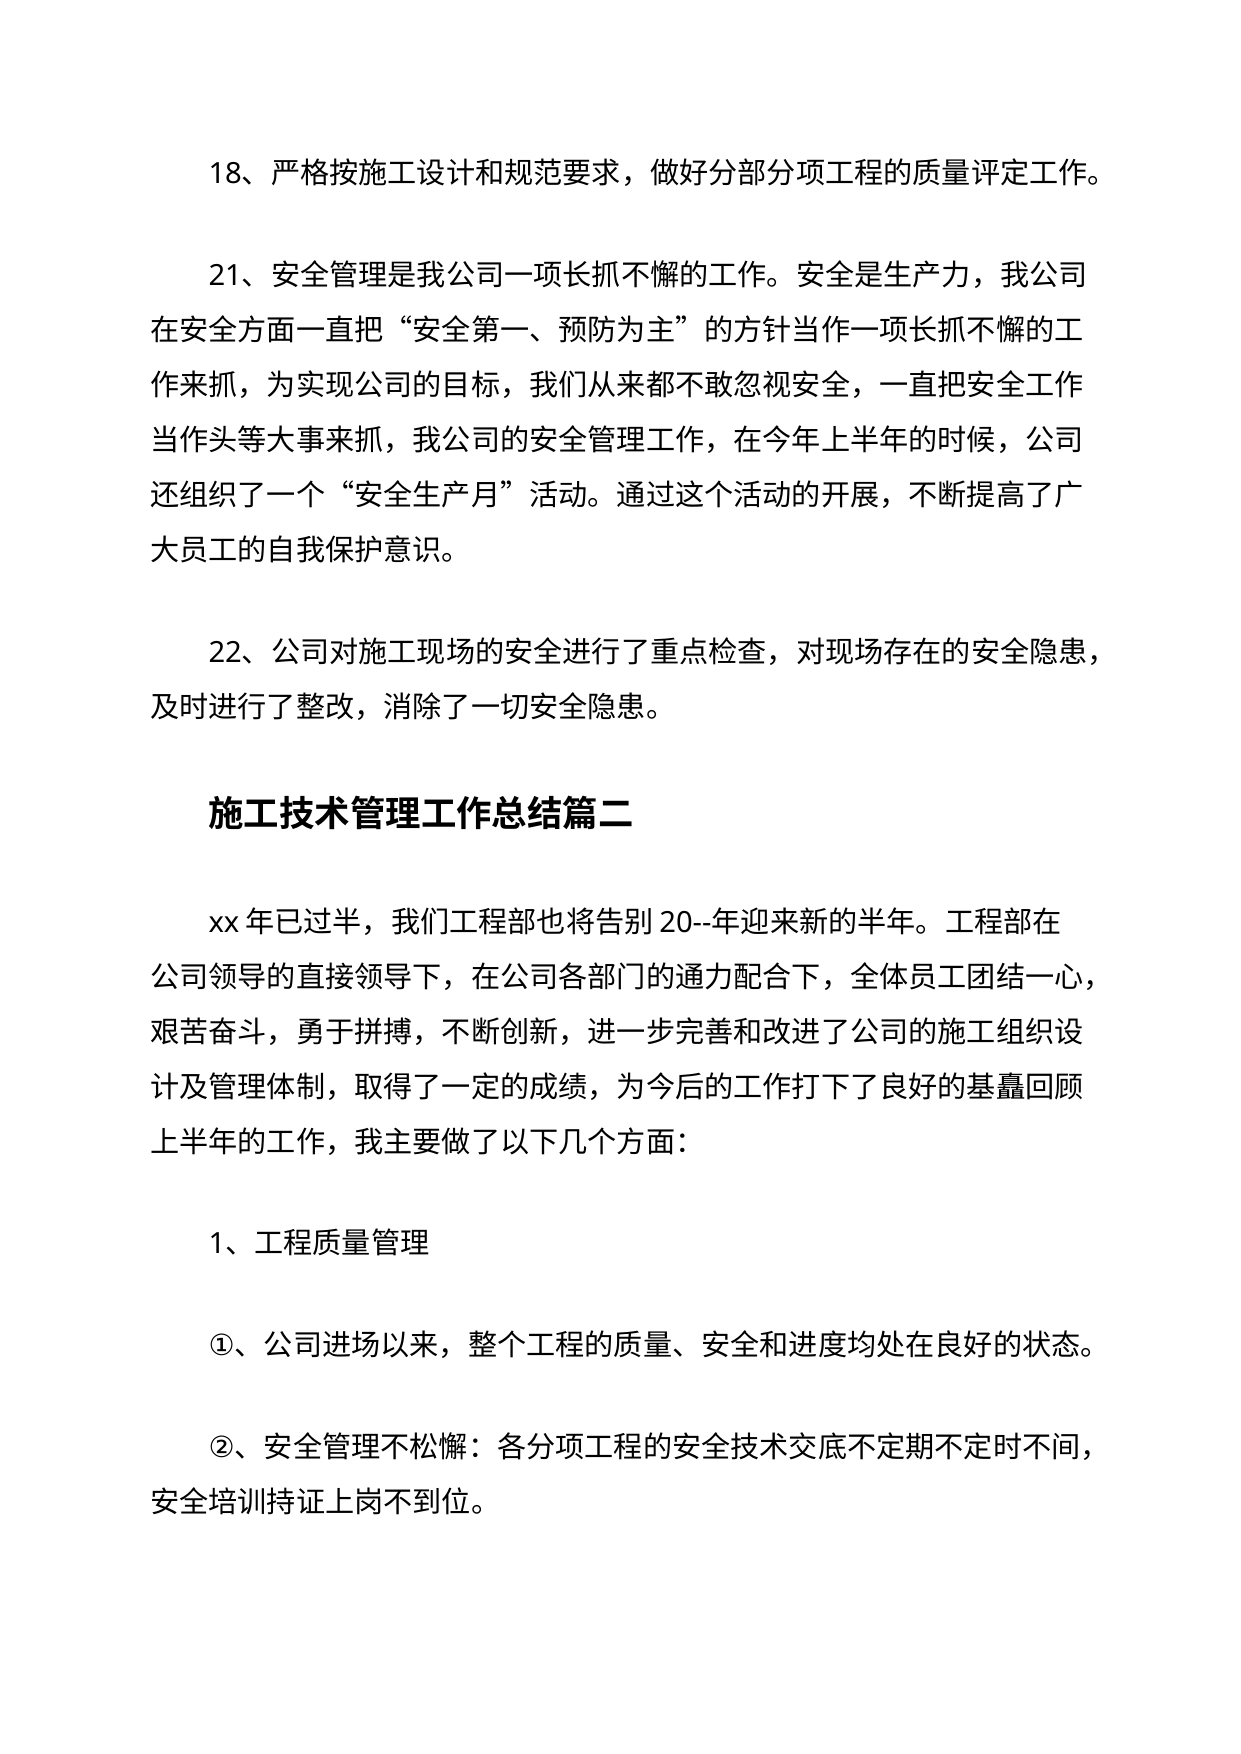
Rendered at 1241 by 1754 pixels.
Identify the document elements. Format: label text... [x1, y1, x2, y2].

text 21、安全管理是我公司一项长抓不懈的工作。安全是生产力，我公司在安全方面一直把“安全第一、预防为主”的方针当作一项长抓不懈的工作来抓，为实现公司的目标，我们从来都不敢忽视安全，一直把安全工作当作头等大事来抓，我公司的安全管理工作，在今年上半年的时候，公司还组织了一个“安全生产月”活动。通过这个活动的开展，不断提高了广大员工的自我保护意识。 [150, 252, 1090, 569]
text xx年已过半，我们工程部也将告别20--年迎来新的半年。工程部在公司领导的直接领导下，在公司各部门的通力配合下，全体员工团结一心，艰苦奋斗，勇于拼搏，不断创新，进一步完善和改进了公司的施工组织设计及管理体制，取得了一定的成绩，为今后的工作打下了良好的基矗回顾上半年的工作，我主要做了以下几个方面： [150, 898, 1090, 1161]
text ①、公司进场以来，整个工程的质量、安全和进度均处在良好的状态。 [150, 1322, 1090, 1364]
text 22、公司对施工现场的安全进行了重点检查，对现场存在的安全隐患，及时进行了整改，消除了一切安全隐患。 [150, 628, 1090, 726]
text 18、严格按施工设计和规范要求，做好分部分项工程的质量评定工作。 [150, 150, 1090, 192]
text ②、安全管理不松懈：各分项工程的安全技术交底不定期不定时不间，安全培训持证上岗不到位。 [150, 1424, 1090, 1521]
text 1、工程质量管理 [150, 1220, 1090, 1262]
text 施工技术管理工作总结篇二 [150, 785, 1090, 836]
